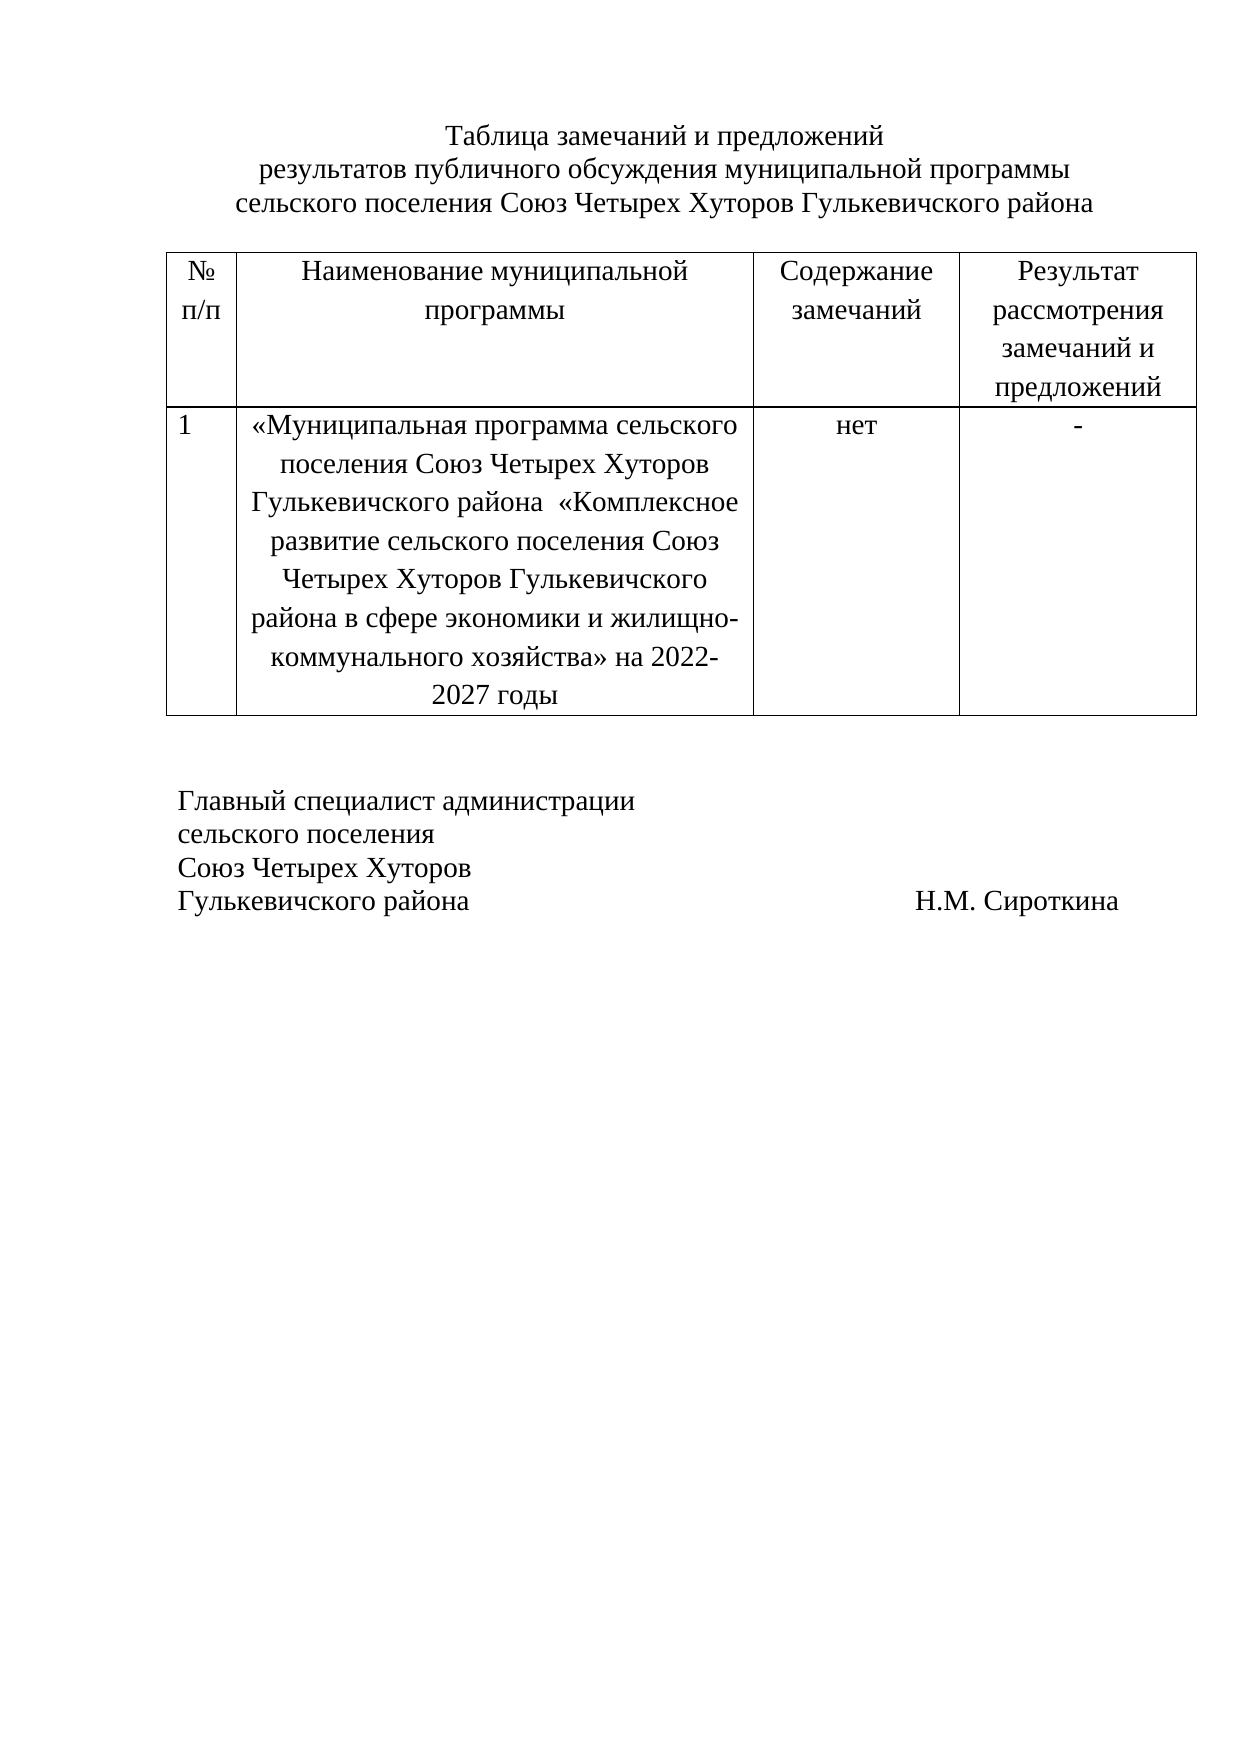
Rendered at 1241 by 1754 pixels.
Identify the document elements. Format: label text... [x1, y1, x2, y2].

table_cell нет [754, 408, 959, 714]
text сельского поселения [177, 816, 1152, 850]
table_header Содержание замечаний [754, 253, 959, 406]
table_header Результат рассмотрения замечаний и предложений [960, 253, 1196, 406]
text Гулькевичского района Н.М. Сироткина [177, 883, 1152, 917]
table_header Наименование муниципальной программы [237, 253, 753, 406]
table_cell «Муниципальная программа сельского поселения Союз Четырех Хуторов Гулькевичского района «Комплексное развитие сельского поселения Союз Четырех Хуторов Гулькевичского района в сфере экономики и жилищно-коммунального хозяйства» на 2022-2027 годы [237, 408, 753, 714]
text Таблица замечаний и предложений [177, 118, 1152, 152]
text сельского поселения Союз Четырех Хуторов Гулькевичского района [177, 185, 1152, 219]
table_cell - [960, 408, 1196, 714]
text Союз Четырех Хуторов [177, 850, 1152, 883]
text результатов публичного обсуждения муниципальной программы [177, 152, 1152, 185]
text Главный специалист администрации [177, 783, 1152, 816]
table_header № п/п [167, 253, 236, 406]
table_cell 1 [167, 408, 236, 714]
